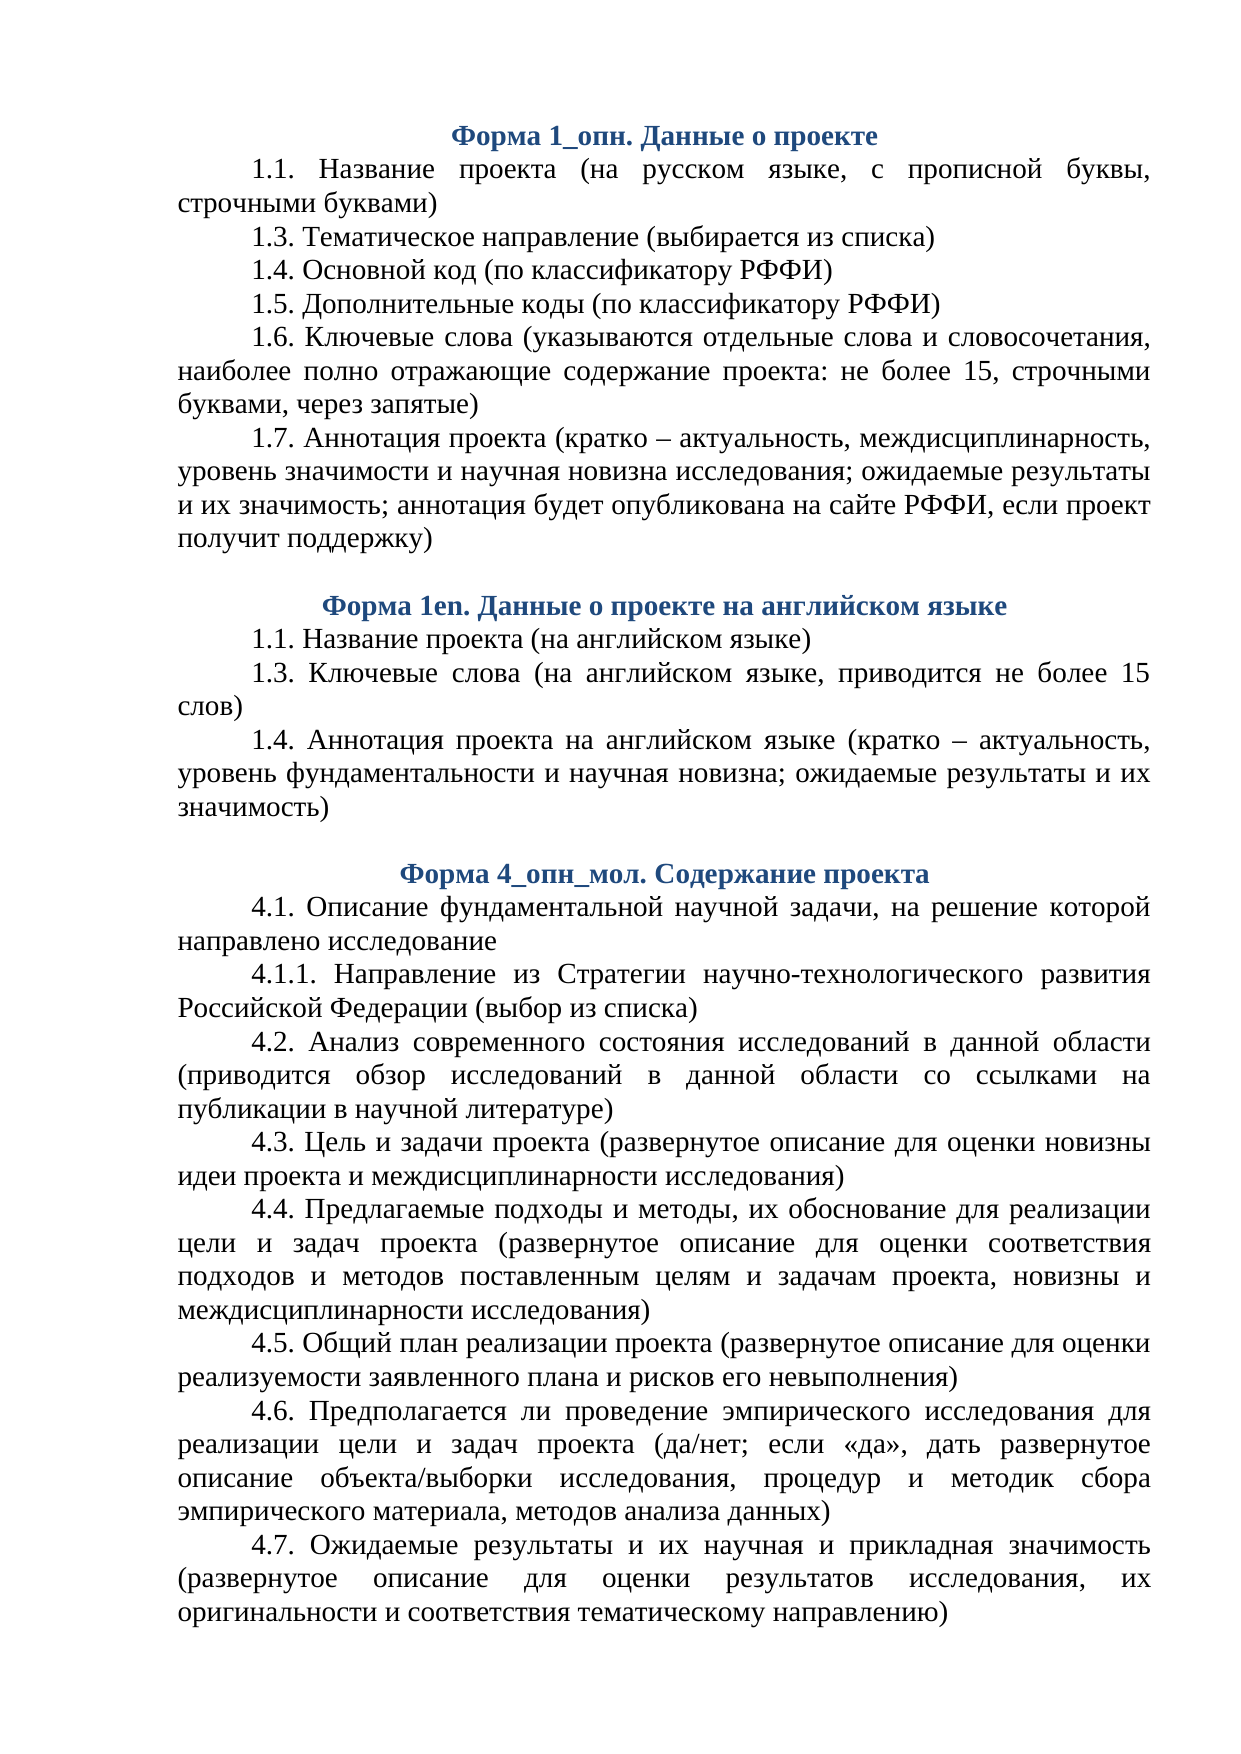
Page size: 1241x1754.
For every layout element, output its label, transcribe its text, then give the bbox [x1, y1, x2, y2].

text 1.4. Аннотация проекта на английском языке (кратко – актуальность, уровень фундаментальности и научная новизна; ожидаемые результаты и их значимость) [177, 722, 1152, 822]
text 4.5. Общий план реализации проекта (развернутое описание для оценки реализуемости заявленного плана и рисков его невыполнения) [177, 1326, 1152, 1393]
text Форма 4_опн_мол. Содержание проекта [177, 856, 1152, 889]
text 1.4. Основной код (по классификатору РФФИ) [177, 252, 1152, 286]
text 1.3. Ключевые слова (на английском языке, приводится не более 15 слов) [177, 655, 1152, 722]
text 1.1. Название проекта (на русском языке, с прописной буквы, строчными буквами) [177, 152, 1152, 219]
text Форма 1_опн. Данные о проекте [177, 118, 1152, 152]
text 4.6. Предполагается ли проведение эмпирического исследования для реализации цели и задач проекта (да/нет; если «да», дать развернутое описание объекта/выборки исследования, процедур и методик сбора эмпирического материала, методов анализа данных) [177, 1393, 1152, 1527]
text 1.3. Тематическое направление (выбирается из списка) [177, 219, 1152, 252]
text 1.5. Дополнительные коды (по классификатору РФФИ) [177, 286, 1152, 319]
text 4.7. Ожидаемые результаты и их научная и прикладная значимость (развернутое описание для оценки результатов исследования, их оригинальности и соответствия тематическому направлению) [177, 1527, 1152, 1627]
text 4.3. Цель и задачи проекта (развернутое описание для оценки новизны идеи проекта и междисциплинарности исследования) [177, 1124, 1152, 1191]
text 1.7. Аннотация проекта (кратко – актуальность, междисциплинарность, уровень значимости и научная новизна исследования; ожидаемые результаты и их значимость; аннотация будет опубликована на сайте РФФИ, если проект получит поддержку) [177, 420, 1152, 554]
text 1.1. Название проекта (на английском языке) [177, 621, 1152, 655]
text 4.2. Анализ современного состояния исследований в данной области (приводится обзор исследований в данной области со ссылками на публикации в научной литературе) [177, 1024, 1152, 1124]
text 1.6. Ключевые слова (указываются отдельные слова и словосочетания, наиболее полно отражающие содержание проекта: не более 15, строчными буквами, через запятые) [177, 319, 1152, 420]
text 4.4. Предлагаемые подходы и методы, их обоснование для реализации цели и задач проекта (развернутое описание для оценки соответствия подходов и методов поставленным целям и задачам проекта, новизны и междисциплинарности исследования) [177, 1191, 1152, 1326]
text Форма 1en. Данные о проекте на английском языке [177, 588, 1152, 621]
text 4.1. Описание фундаментальной научной задачи, на решение которой направлено исследование [177, 889, 1152, 957]
text 4.1.1. Направление из Стратегии научно-технологического развития Российской Федерации (выбор из списка) [177, 957, 1152, 1024]
